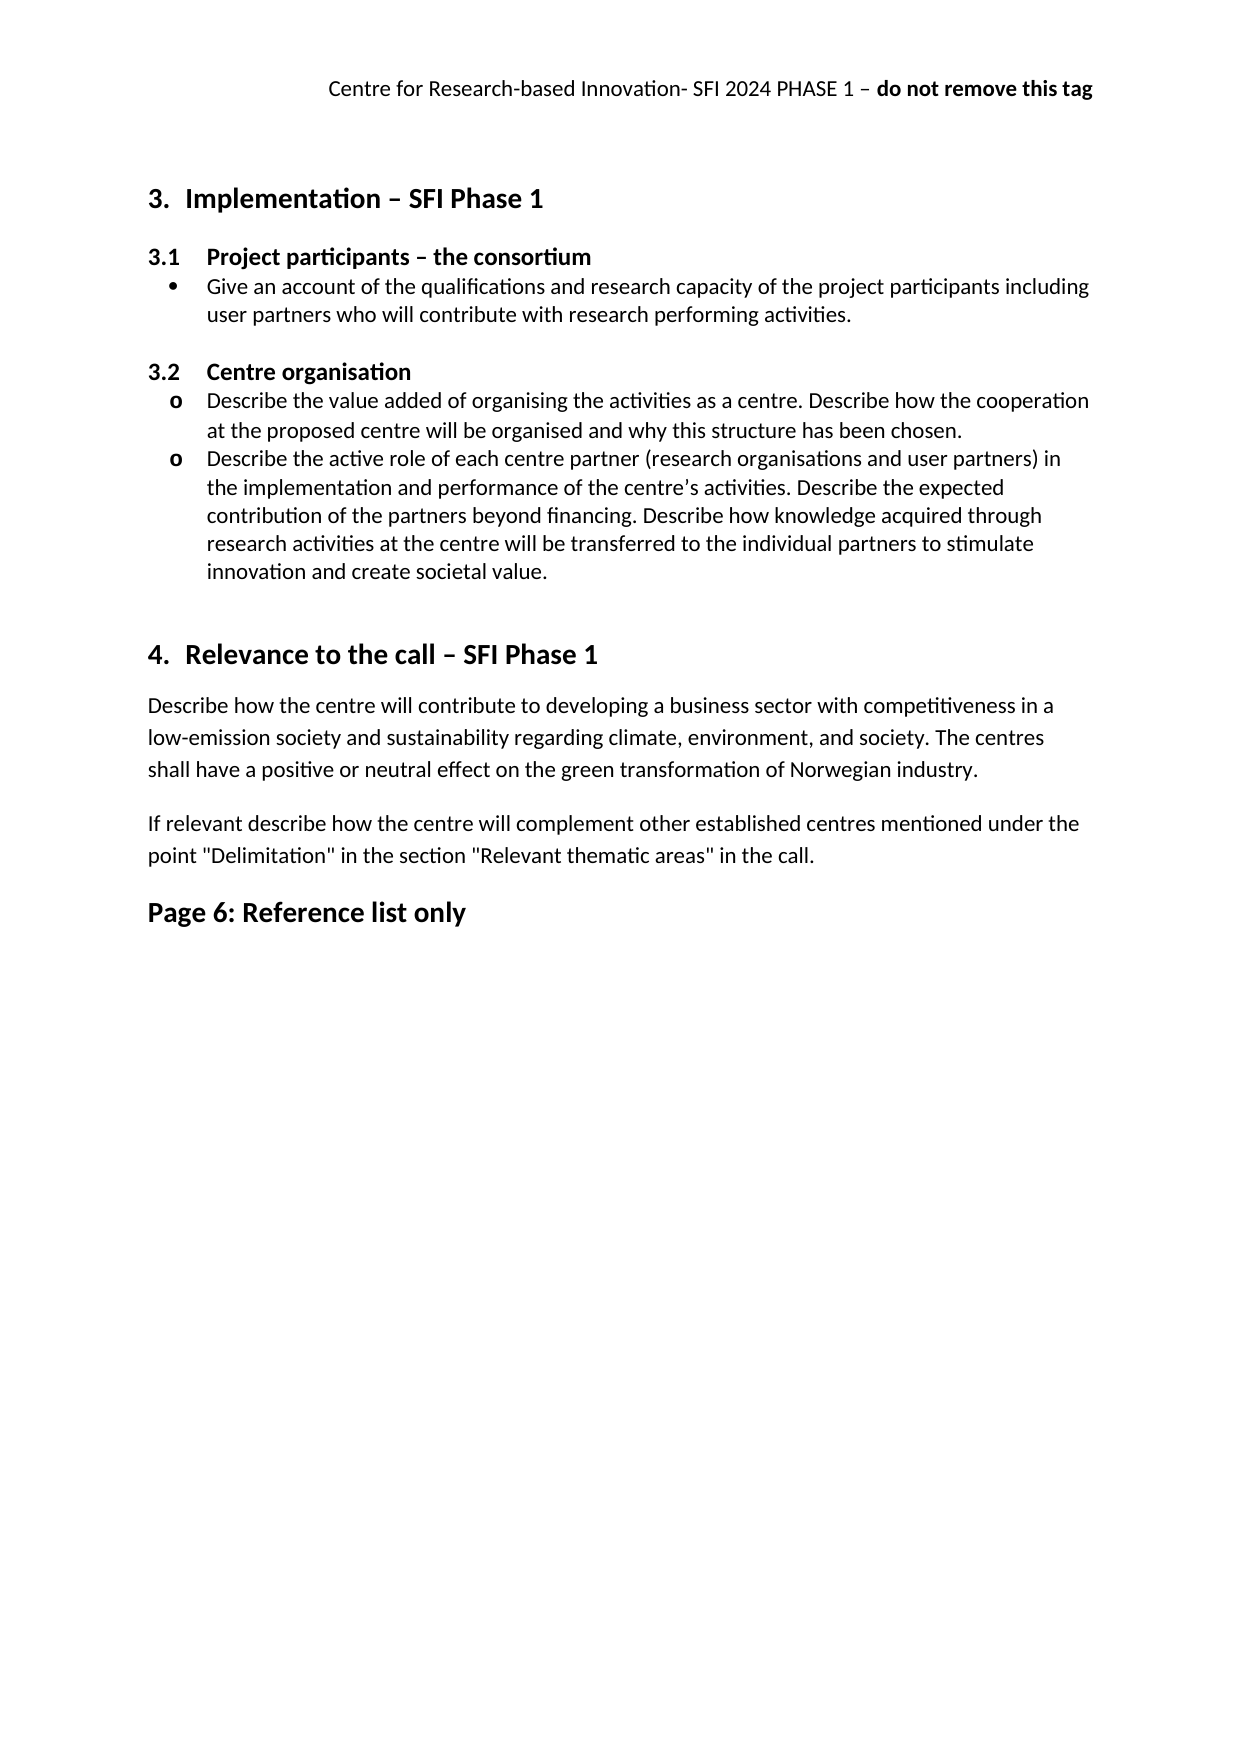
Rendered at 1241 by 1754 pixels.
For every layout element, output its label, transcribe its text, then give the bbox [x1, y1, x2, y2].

list Relevance to the call – SFI Phase 1 [148, 636, 1093, 672]
list Give an account of the qualifications and research capacity of the project participants including user partners who will contribute with research performing activities. [169, 272, 1093, 328]
text 3.2 Centre organisation [148, 356, 1093, 387]
text Page 6: Reference list only [148, 894, 1093, 929]
list Describe the active role of each centre partner (research organisations and user partners) in the implementation and performance of the centre’s activities. Describe the expected contribution of the partners beyond financing. Describe how knowledge acquired through research activities at the centre will be transferred to the individual partners to stimulate innovation and create societal value. [169, 444, 1093, 585]
text 3.1 Project participants – the consortium [148, 242, 1093, 272]
text If relevant describe how the centre will complement other established centres mentioned under the point "Delimitation" in the section "Relevant thematic areas" in the call. [148, 809, 1093, 869]
text Describe how the centre will contribute to developing a business sector with competitiveness in a low-emission society and sustainability regarding climate, environment, and society. The centres shall have a positive or neutral effect on the green transformation of Norwegian industry. [148, 691, 1093, 784]
list Implementation – SFI Phase 1 [148, 180, 1093, 215]
list Describe the value added of organising the activities as a centre. Describe how the cooperation at the proposed centre will be organised and why this structure has been chosen. [169, 387, 1093, 444]
